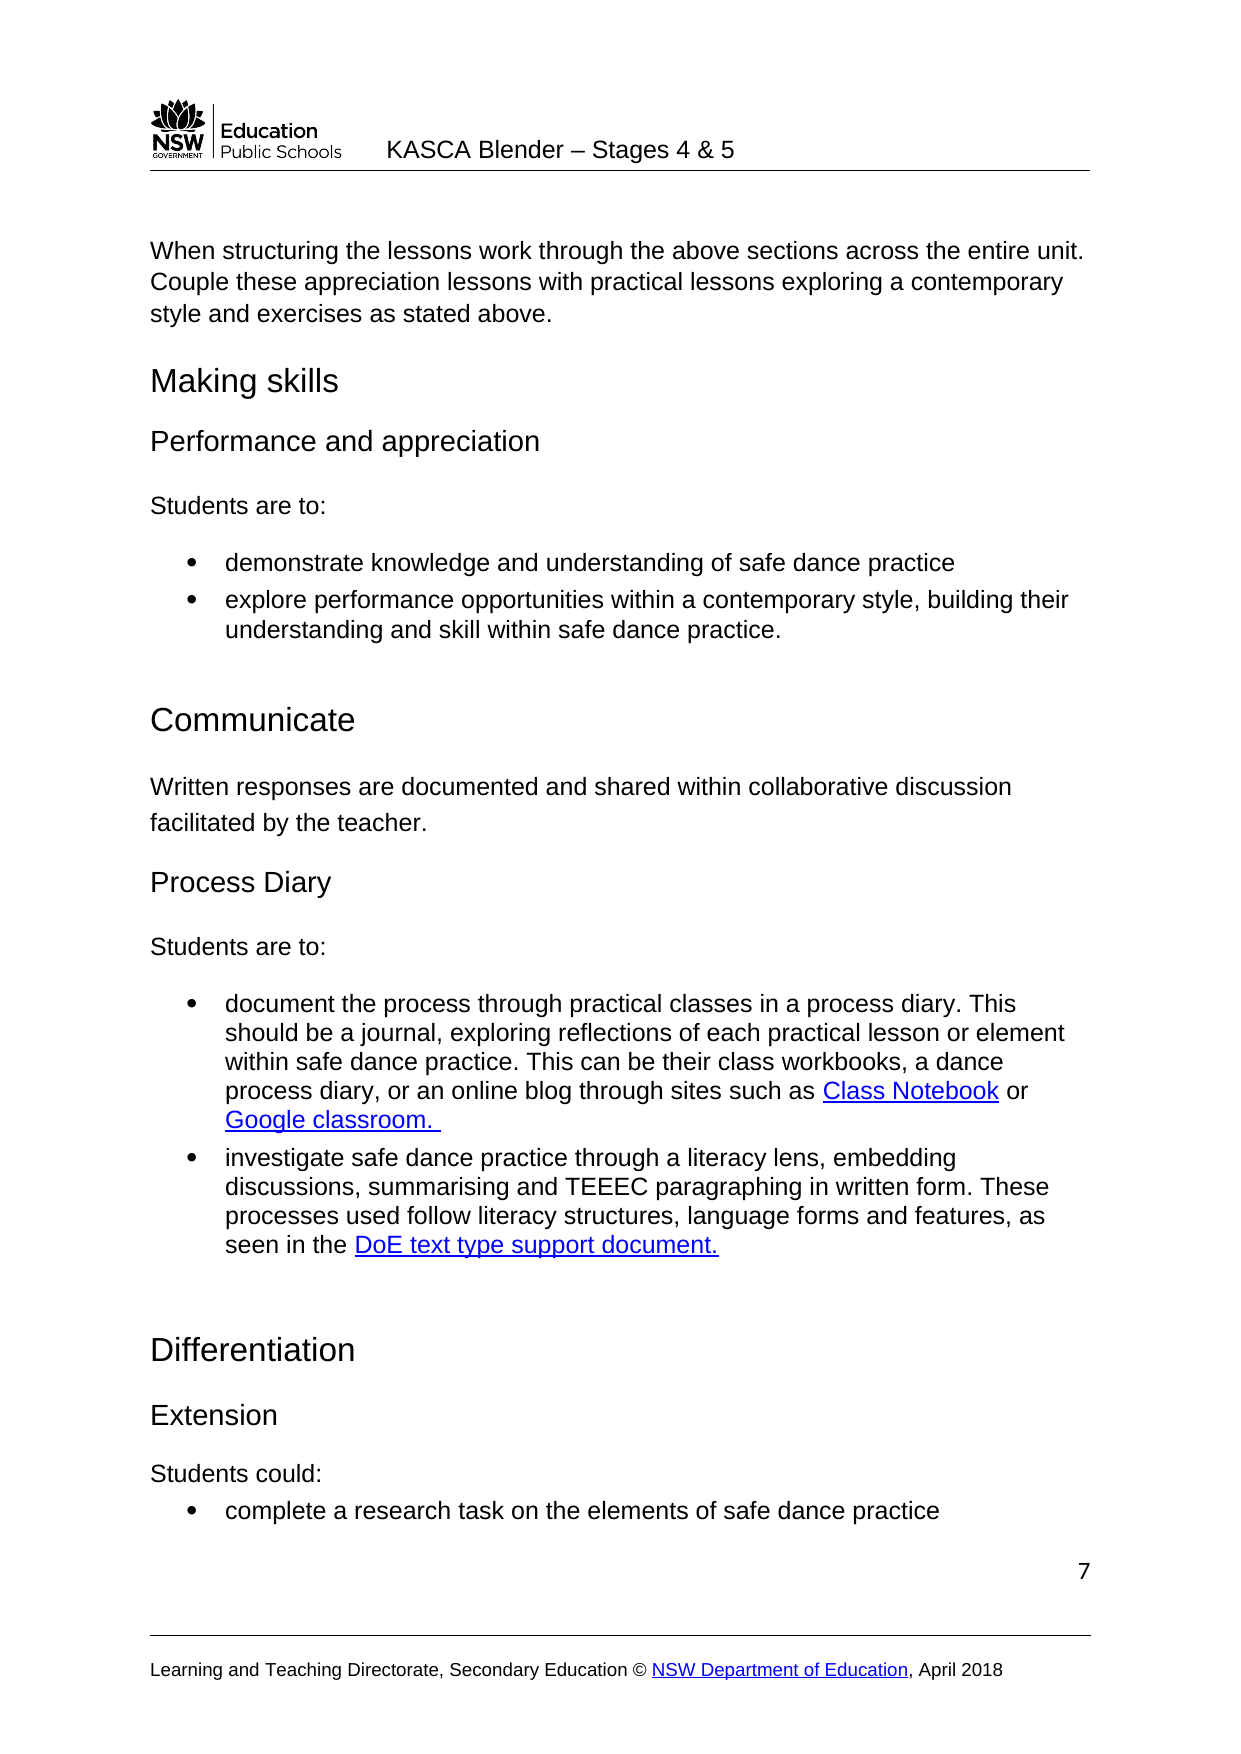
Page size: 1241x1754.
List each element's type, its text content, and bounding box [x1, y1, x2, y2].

subtitle Performance and appreciation [150, 424, 1090, 458]
text Students are to: [150, 491, 1090, 520]
list explore performance opportunities within a contemporary style, building their understanding and skill within safe dance practice. [187, 585, 1090, 643]
text Students could: [150, 1456, 1090, 1487]
text Extension [150, 1398, 1090, 1431]
text Making skills [150, 361, 1090, 399]
text Differentiation [150, 1330, 1090, 1368]
text Written responses are documented and shared within collaborative discussion facilitated by the teacher. [150, 772, 1090, 837]
subtitle Process Diary [150, 865, 1090, 898]
picture [150, 98, 343, 159]
list demonstrate knowledge and understanding of safe dance practice [187, 548, 1090, 577]
text When structuring the lessons work through the above sections across the entire unit. Couple these appreciation lessons with practical lessons exploring a contemporary style and exercises as stated above. [150, 233, 1090, 327]
text Students are to: [150, 932, 1090, 960]
list document the process through practical classes in a process diary. This should be a journal, exploring reflections of each practical lesson or element within safe dance practice. This can be their class workbooks, a dance process diary, or an online blog through sites such as Class Notebook or Google classroom. [187, 988, 1090, 1134]
list investigate safe dance practice through a literacy lens, embedding discussions, summarising and TEEEC paragraphing in written form. These processes used follow literacy structures, language forms and features, as seen in the DoE text type support document. [187, 1143, 1090, 1259]
subtitle Communicate [150, 700, 1090, 739]
list complete a research task on the elements of safe dance practice [187, 1496, 1090, 1525]
